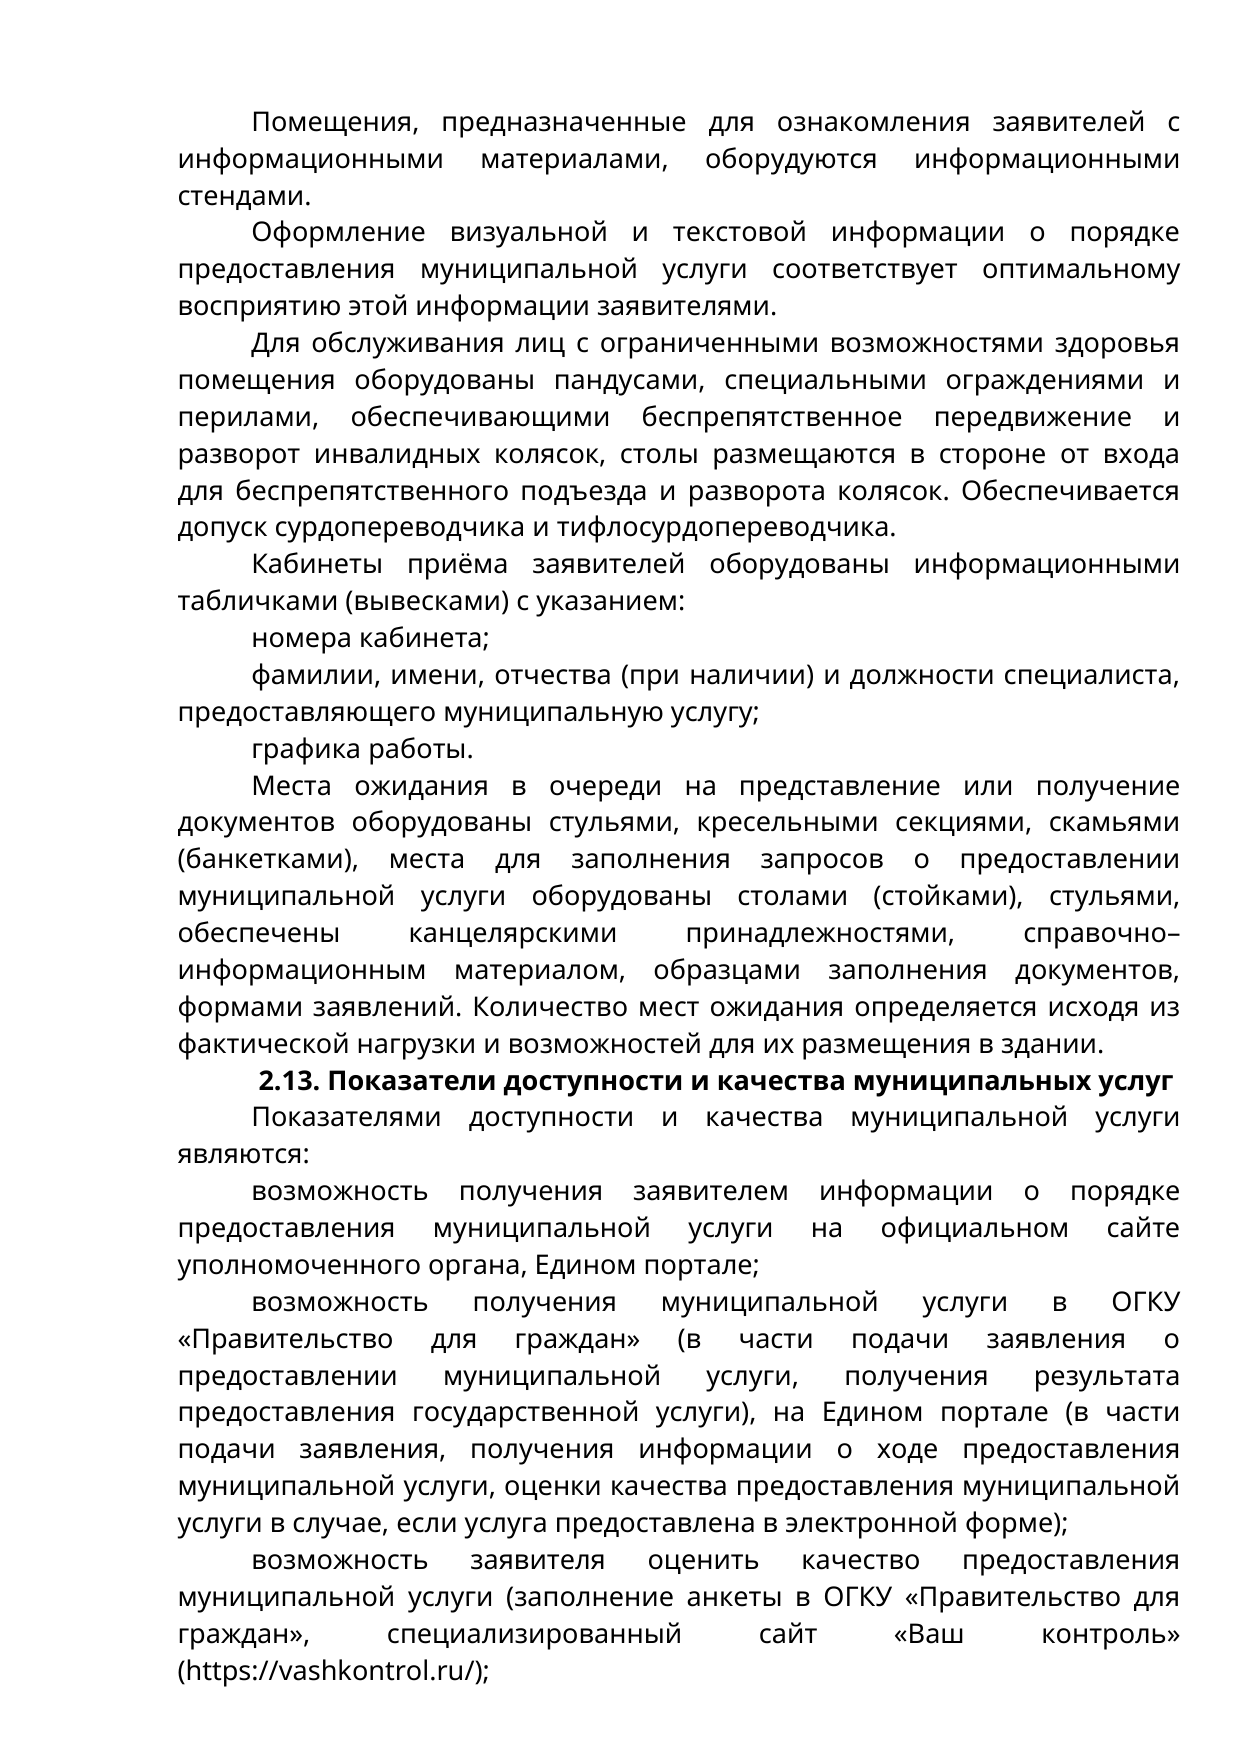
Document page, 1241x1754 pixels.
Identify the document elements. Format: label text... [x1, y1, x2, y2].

text возможность получения заявителем информации о порядке предоставления муниципальной услуги на официальном сайте уполномоченного органа, Едином портале; [177, 1172, 1181, 1282]
text Для обслуживания лиц с ограниченными возможностями здоровья помещения оборудованы пандусами, специальными ограждениями и перилами, обеспечивающими беспрепятственное передвижение и разворот инвалидных колясок, столы размещаются в стороне от входа для беспрепятственного подъезда и разворота колясок. Обеспечивается допуск сурдопереводчика и тифлосурдопереводчика. [177, 323, 1181, 545]
text 2.13. Показатели доступности и качества муниципальных услуг [177, 1061, 1181, 1098]
text Оформление визуальной и текстовой информации о порядке предоставления муниципальной услуги соответствует оптимальному восприятию этой информации заявителями. [177, 213, 1181, 323]
text Показателями доступности и качества муниципальной услуги являются: [177, 1098, 1181, 1172]
text фамилии, имени, отчества (при наличии) и должности специалиста, предоставляющего муниципальную услугу; [177, 655, 1181, 729]
text возможность получения муниципальной услуги в ОГКУ «Правительство для граждан» (в части подачи заявления о предоставлении муниципальной услуги, получения результата предоставления государственной услуги), на Едином портале (в части подачи заявления, получения информации о ходе предоставления муниципальной услуги, оценки качества предоставления муниципальной услуги в случае, если услуга предоставлена в электронной форме); [177, 1282, 1181, 1540]
text Места ожидания в очереди на представление или получение документов оборудованы стульями, кресельными секциями, скамьями (банкетками), места для заполнения запросов о предоставлении муниципальной услуги оборудованы столами (стойками), стульями, обеспечены канцелярскими принадлежностями, справочно–информационным материалом, образцами заполнения документов, формами заявлений. Количество мест ожидания определяется исходя из фактической нагрузки и возможностей для их размещения в здании. [177, 766, 1181, 1061]
text номера кабинета; [177, 618, 1181, 655]
text графика работы. [177, 729, 1181, 766]
text Кабинеты приёма заявителей оборудованы информационными табличками (вывесками) с указанием: [177, 545, 1181, 618]
text возможность заявителя оценить качество предоставления муниципальной услуги (заполнение анкеты в ОГКУ «Правительство для граждан», специализированный сайт «Ваш контроль» (https://vashkontrol.ru/); [177, 1540, 1181, 1688]
text Помещения, предназначенные для ознакомления заявителей с информационными материалами, оборудуются информационными стендами. [177, 102, 1181, 213]
